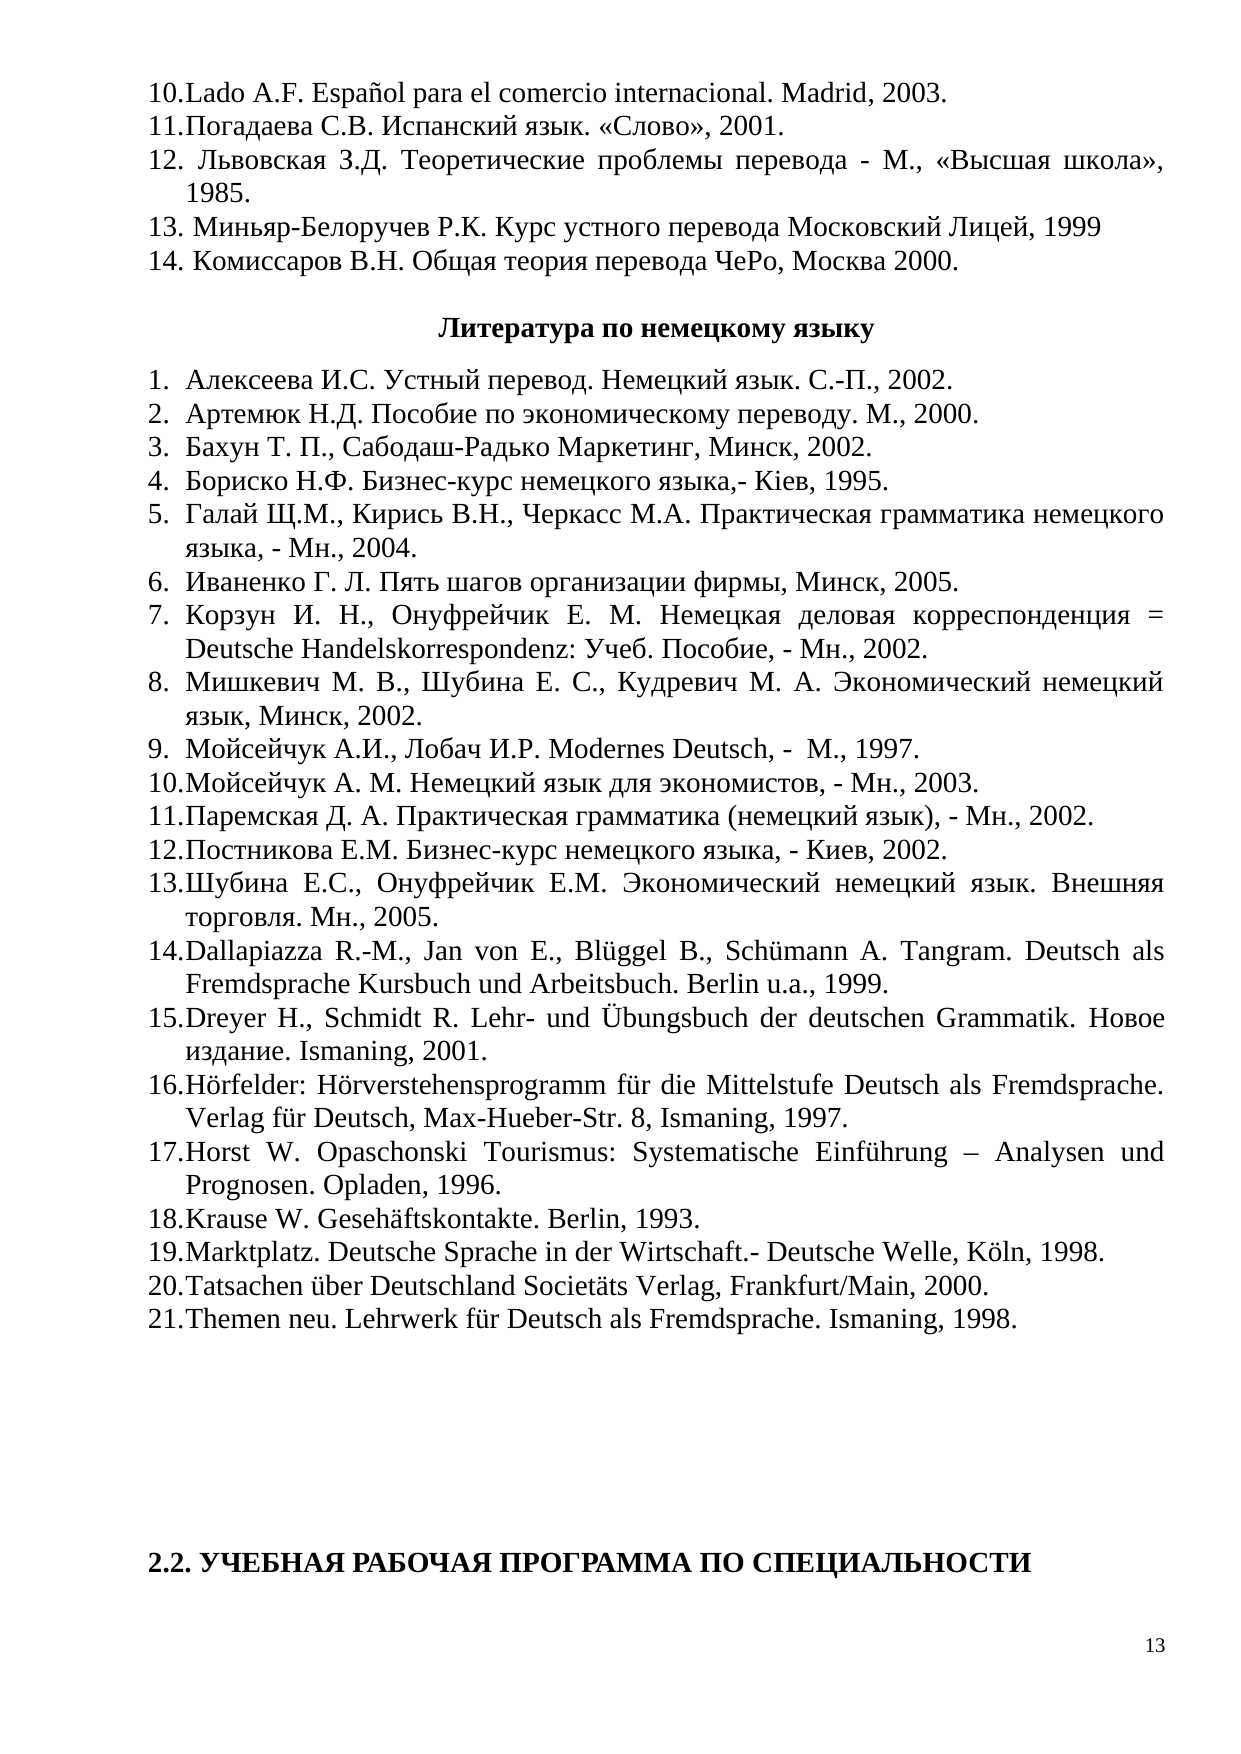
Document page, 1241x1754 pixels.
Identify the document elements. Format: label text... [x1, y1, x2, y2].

list Галай Щ.М., Кирись В.Н., Черкасс М.А. Практическая грамматика немецкого языка, - Мн., 2004. [148, 497, 1165, 564]
list Алексеева И.С. Устный перевод. Немецкий язык. С.-П., 2002. [148, 362, 1165, 396]
list Hörfelder: Hörverstehensprogramm für die Mittelstufe Deutsch als Fremdsprache. Verlag für Deutsch, Max-Hueber-Str. 8, Ismaning, 1997. [148, 1067, 1165, 1134]
list Мойсейчук А.И., Лобач И.Р. Modernes Deutsch, - М., 1997. [148, 731, 1165, 765]
list Корзун И. Н., Онуфрейчик Е. М. Немецкая деловая корреспонденция = Deutsche Handelskorrespondenz: Учеб. Пособие, - Мн., 2002. [148, 597, 1165, 664]
list Мишкевич М. В., Шубина Е. С., Кудревич М. А. Экономический немецкий язык, Минск, 2002. [148, 664, 1165, 731]
list Бахун Т. П., Сабодаш-Радько Маркетинг, Минск, 2002. [148, 429, 1165, 463]
list Постникова Е.М. Бизнес-курс немецкого языка, - Киев, 2002. [148, 832, 1165, 866]
list Marktplatz. Deutsche Sprache in der Wirtschaft.- Deutsche Welle, Köln, 1998. [148, 1234, 1165, 1268]
list Миньяр-Белоручев Р.К. Курс устного перевода Московский Лицей, 1999 [148, 209, 1165, 243]
list Horst W. Opaschonski Tourismus: Systematische Einführung – Analysen und Prognosen. Opladen, 1996. [148, 1134, 1165, 1201]
list Иваненко Г. Л. Пять шагов организации фирмы, Минск, 2005. [148, 564, 1165, 597]
list Комиссаров В.Н. Общая теория перевода ЧеРо, Москва 2000. [148, 243, 1165, 276]
list Бориско Н.Ф. Бизнес-курс немецкого языка,- Кiев, 1995. [148, 463, 1165, 497]
list Паремская Д. А. Практическая грамматика (немецкий язык), - Мн., 2002. [148, 798, 1165, 832]
list Dreyer H., Schmidt R. Lehr- und Übungsbuch der deutschen Grammatik. Новое издание. Ismaning, 2001. [148, 1000, 1165, 1067]
list Themen neu. Lehrwerk für Deutsch als Fremdsprache. Ismaning, 1998. [148, 1302, 1165, 1335]
list Мойсейчук А. М. Немецкий язык для экономистов, - Мн., 2003. [148, 765, 1165, 798]
list Lado A.F. Español para el comercio internacional. Madrid, 2003. [148, 75, 1165, 108]
list Dallapiazza R.-M., Jan von E., Blüggel B., Schümann A. Tangram. Deutsch als Fremdsprache Kursbuch und Arbeitsbuch. Berlin u.a., 1999. [148, 933, 1165, 1000]
text 2.2. УЧЕБНАЯ РАБОЧАЯ ПРОГРАММА ПО СПЕЦИАЛЬНОСТИ [148, 1545, 1165, 1579]
list Львовская З.Д. Теоретические проблемы перевода - М., «Высшая школа», 1985. [148, 142, 1165, 209]
list Krause W. Gesehäftskontakte. Berlin, 1993. [148, 1201, 1165, 1234]
text Литература по немецкому языку [148, 310, 1165, 343]
list Шубина Е.С., Онуфрейчик Е.М. Экономический немецкий язык. Внешняя торговля. Мн., 2005. [148, 866, 1165, 933]
list Погадаева С.В. Испанский язык. «Слово», 2001. [148, 108, 1165, 142]
list Tatsachen über Deutschland Societäts Verlag, Frankfurt/Main, 2000. [148, 1268, 1165, 1302]
list Артемюк Н.Д. Пособие по экономическому переводу. М., 2000. [148, 396, 1165, 429]
